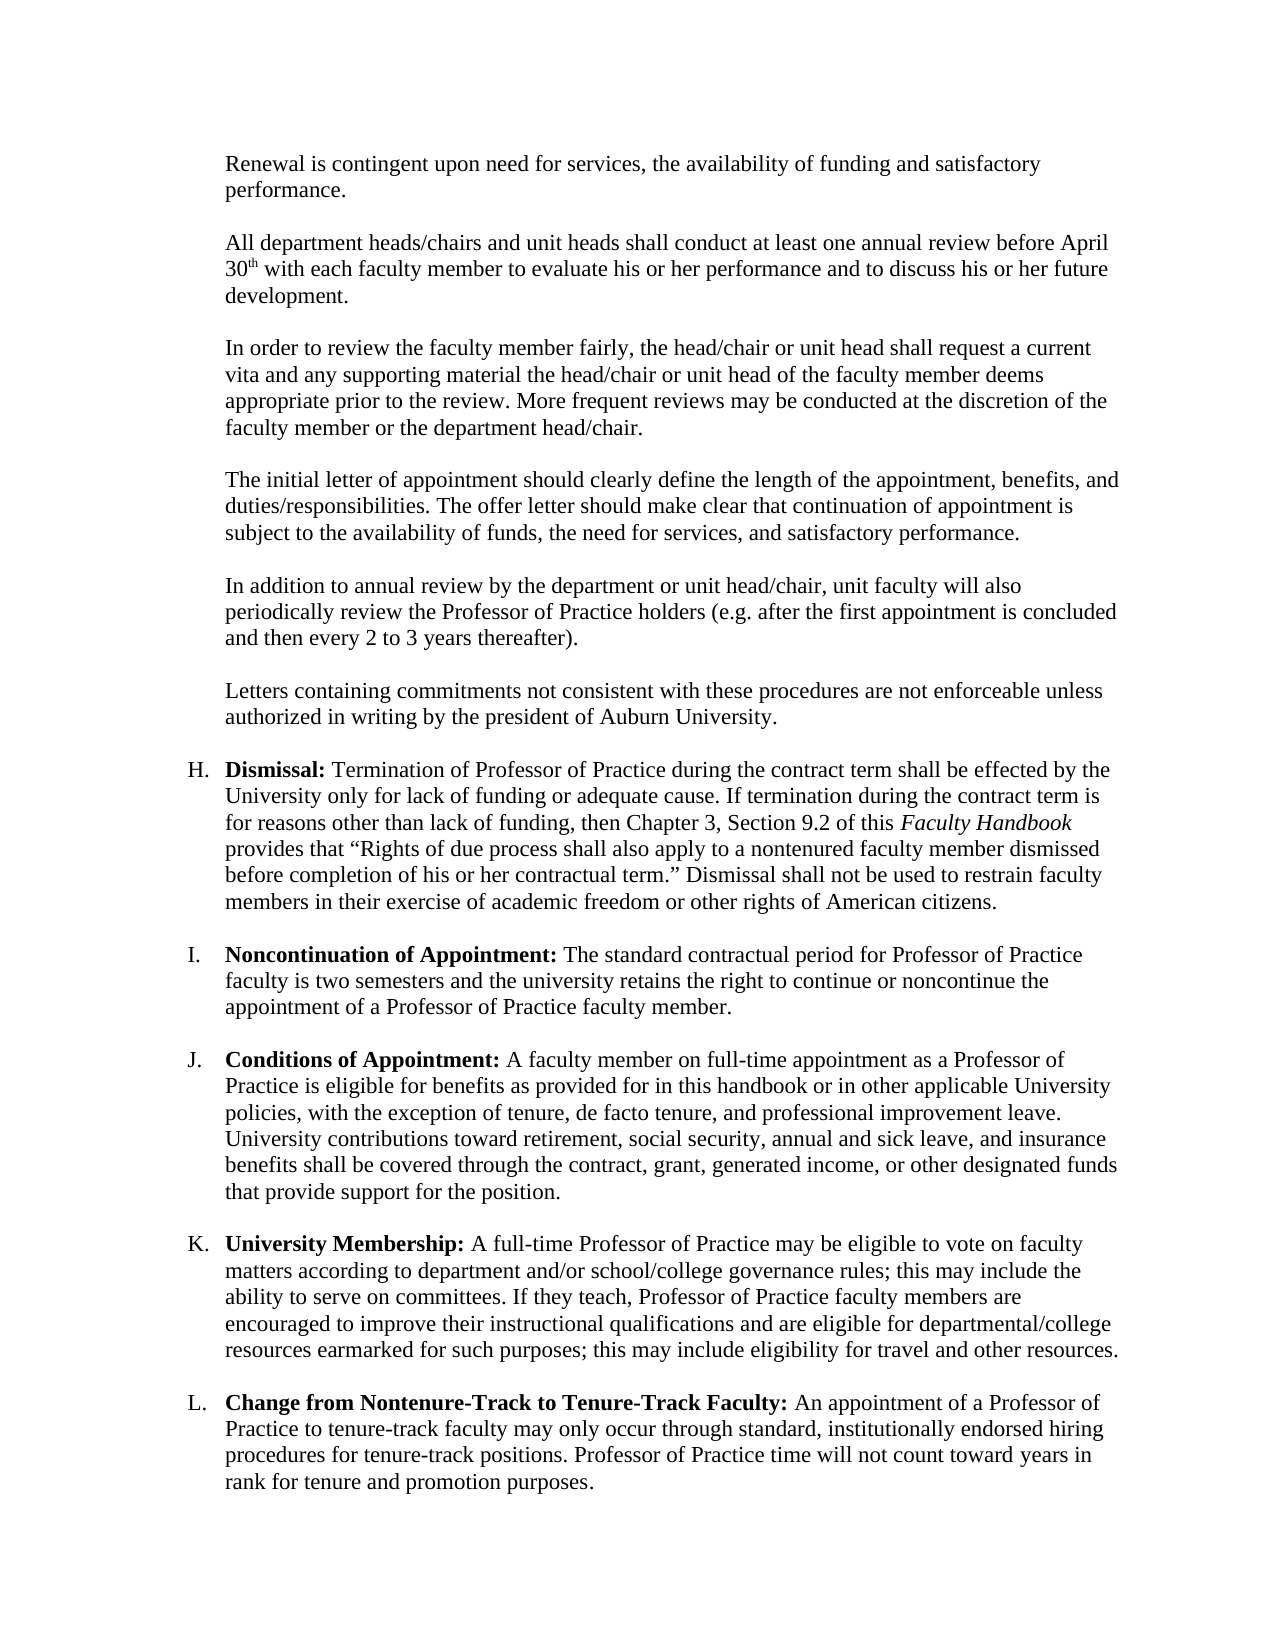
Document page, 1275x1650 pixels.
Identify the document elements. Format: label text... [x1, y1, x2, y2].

text Letters containing commitments not consistent with these procedures are not enforceable unless authorized in writing by the president of Auburn University. [225, 677, 1125, 730]
text The initial letter of appointment should clearly define the length of the appointment, benefits, and duties/responsibilities. The offer letter should make clear that continuation of appointment is subject to the availability of funds, the need for services, and satisfactory performance. [225, 466, 1125, 545]
list Dismissal: Termination of Professor of Practice during the contract term shall be effected by the University only for lack of funding or adequate cause. If termination during the contract term is for reasons other than lack of funding, then Chapter 3, Section 9.2 of this Faculty Handbook provides that “Rights of due process shall also apply to a nontenured faculty member dismissed before completion of his or her contractual term.” Dismissal shall not be used to restrain faculty members in their exercise of academic freedom or other rights of American citizens. [187, 756, 1125, 914]
list Conditions of Appointment: A faculty member on full-time appointment as a Professor of Practice is eligible for benefits as provided for in this handbook or in other applicable University policies, with the exception of tenure, de facto tenure, and professional improvement leave. University contributions toward retirement, social security, annual and sick leave, and insurance benefits shall be covered through the contract, grant, generated income, or other designated funds that provide support for the position. [187, 1046, 1125, 1204]
list University Membership: A full-time Professor of Practice may be eligible to vote on faculty matters according to department and/or school/college governance rules; this may include the ability to serve on committees. If they teach, Professor of Practice faculty members are encouraged to improve their instructional qualifications and are eligible for departmental/college resources earmarked for such purposes; this may include eligibility for travel and other resources. [187, 1231, 1125, 1362]
text In addition to annual review by the department or unit head/chair, unit faculty will also periodically review the Professor of Practice holders (e.g. after the first appointment is concluded and then every 2 to 3 years thereafter). [225, 572, 1125, 651]
text Renewal is contingent upon need for services, the availability of funding and satisfactory performance. [225, 150, 1125, 203]
list Change from Nontenure-Track to Tenure-Track Faculty: An appointment of a Professor of Practice to tenure-track faculty may only occur through standard, institutionally endorsed hiring procedures for tenure-track positions. Professor of Practice time will not count toward years in rank for tenure and promotion purposes. [187, 1389, 1125, 1494]
text In order to review the faculty member fairly, the head/chair or unit head shall request a current vita and any supporting material the head/chair or unit head of the faculty member deems appropriate prior to the review. More frequent reviews may be conducted at the discretion of the faculty member or the department head/chair. [225, 334, 1125, 440]
text All department heads/chairs and unit heads shall conduct at least one annual review before April 30th with each faculty member to evaluate his or her performance and to discuss his or her future development. [225, 229, 1125, 308]
list Noncontinuation of Appointment: The standard contractual period for Professor of Practice faculty is two semesters and the university retains the right to continue or noncontinue the appointment of a Professor of Practice faculty member. [187, 941, 1125, 1020]
